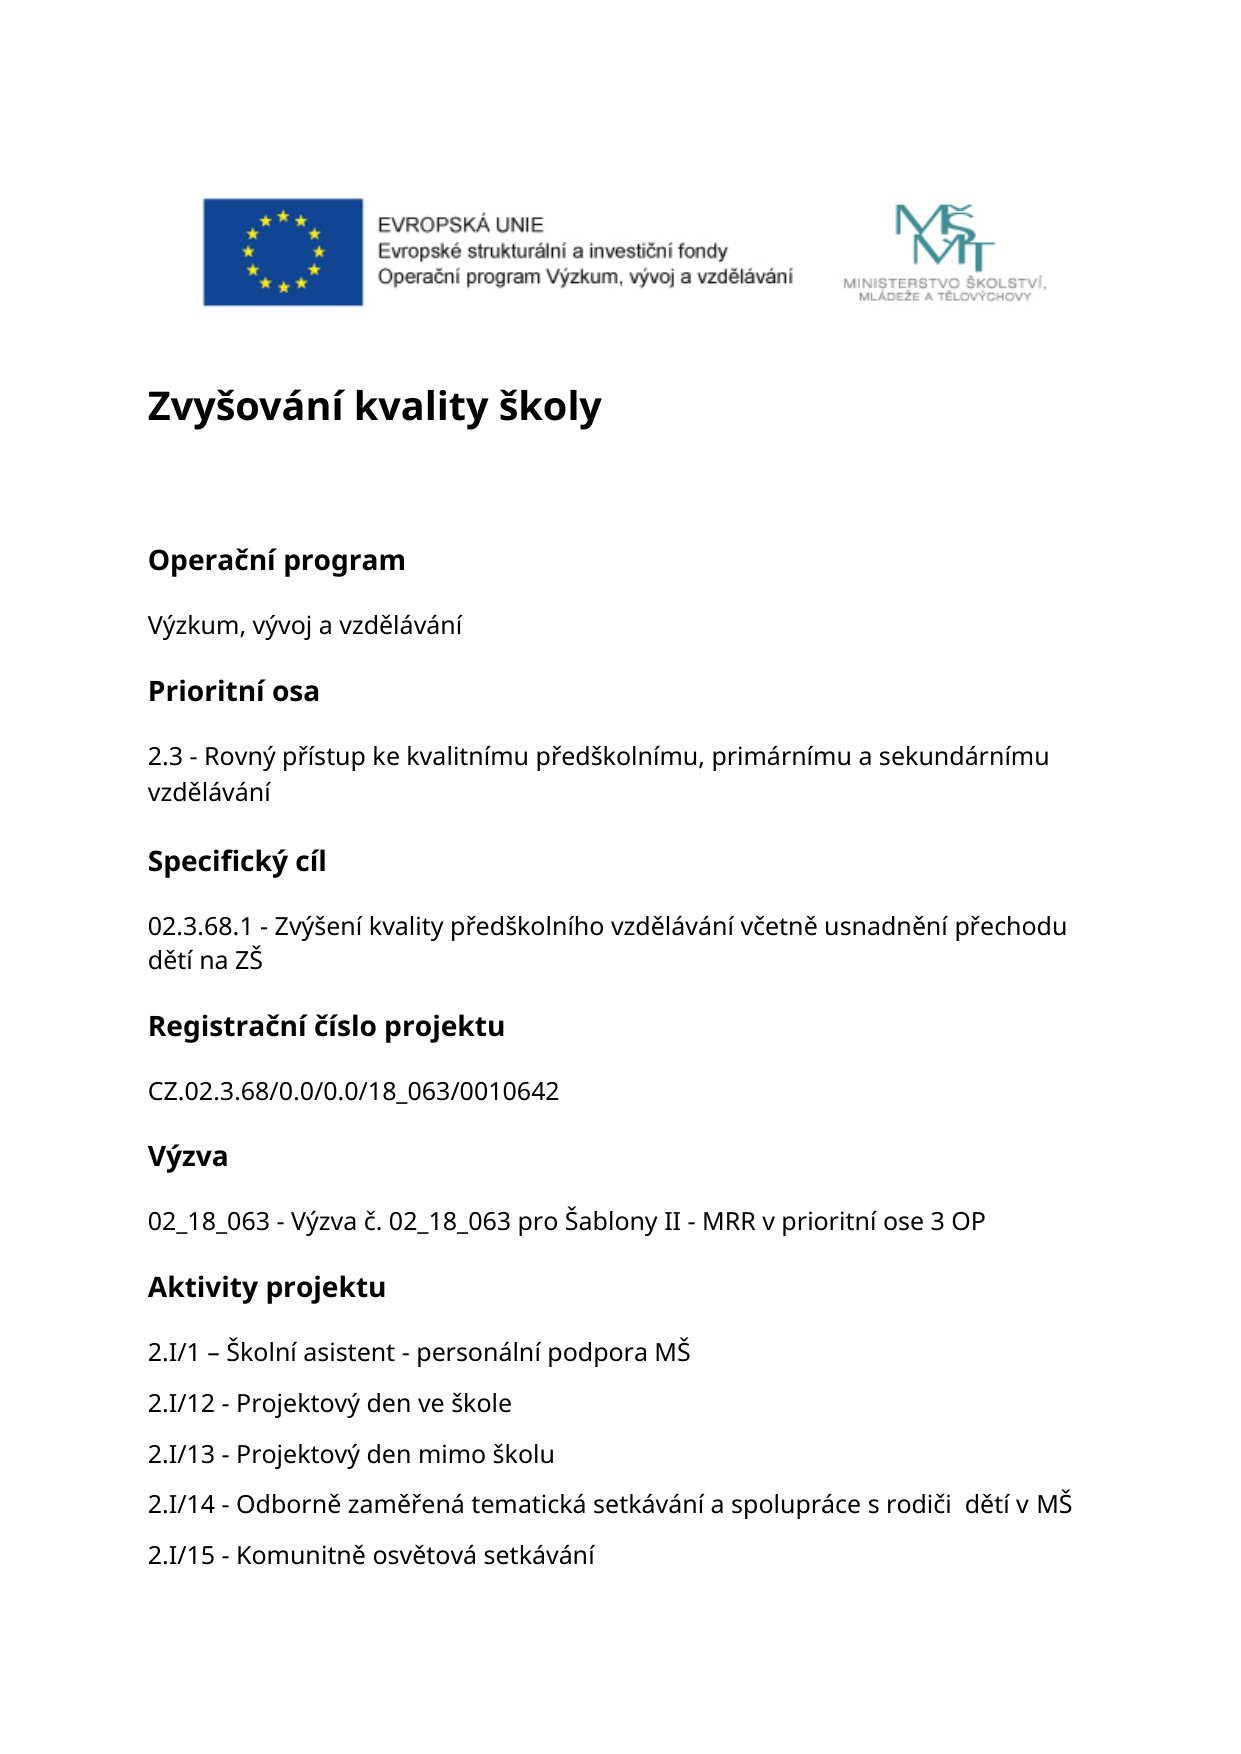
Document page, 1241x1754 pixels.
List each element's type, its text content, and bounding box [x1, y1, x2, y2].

text Zvyšování kvality školy [148, 378, 1093, 432]
text 02_18_063 - Výzva č. 02_18_063 pro Šablony II - MRR v prioritní ose 3 OP [148, 1204, 1093, 1238]
text 2.3 - Rovný přístup ke kvalitnímu předškolnímu, primárnímu a sekundárnímu vzdělávání [148, 738, 1093, 809]
picture [147, 147, 1093, 359]
text CZ.02.3.68/0.0/0.0/18_063/0010642 [148, 1073, 1093, 1107]
text Operační program [148, 540, 1093, 578]
text Aktivity projektu [148, 1267, 1093, 1306]
text 02.3.68.1 - Zvýšení kvality předškolního vzdělávání včetně usnadnění přechodu dětí na ZŠ [148, 908, 1093, 977]
text Výzva [148, 1137, 1093, 1175]
text Výzkum, vývoj a vzdělávání [148, 608, 1093, 642]
text 2.I/15 - Komunitně osvětová setkávání [148, 1538, 1093, 1572]
text 2.I/13 - Projektový den mimo školu [148, 1436, 1093, 1470]
text 2.I/12 - Projektový den ve škole [148, 1386, 1093, 1419]
text 2.I/14 - Odborně zaměřená tematická setkávání a spolupráce s rodiči dětí v MŠ [148, 1487, 1093, 1521]
text Registrační číslo projektu [148, 1006, 1093, 1044]
text 2.I/1 – Školní asistent - personální podpora MŠ [148, 1335, 1093, 1369]
text Prioritní osa [148, 671, 1093, 709]
text Specifický cíl [148, 841, 1093, 879]
